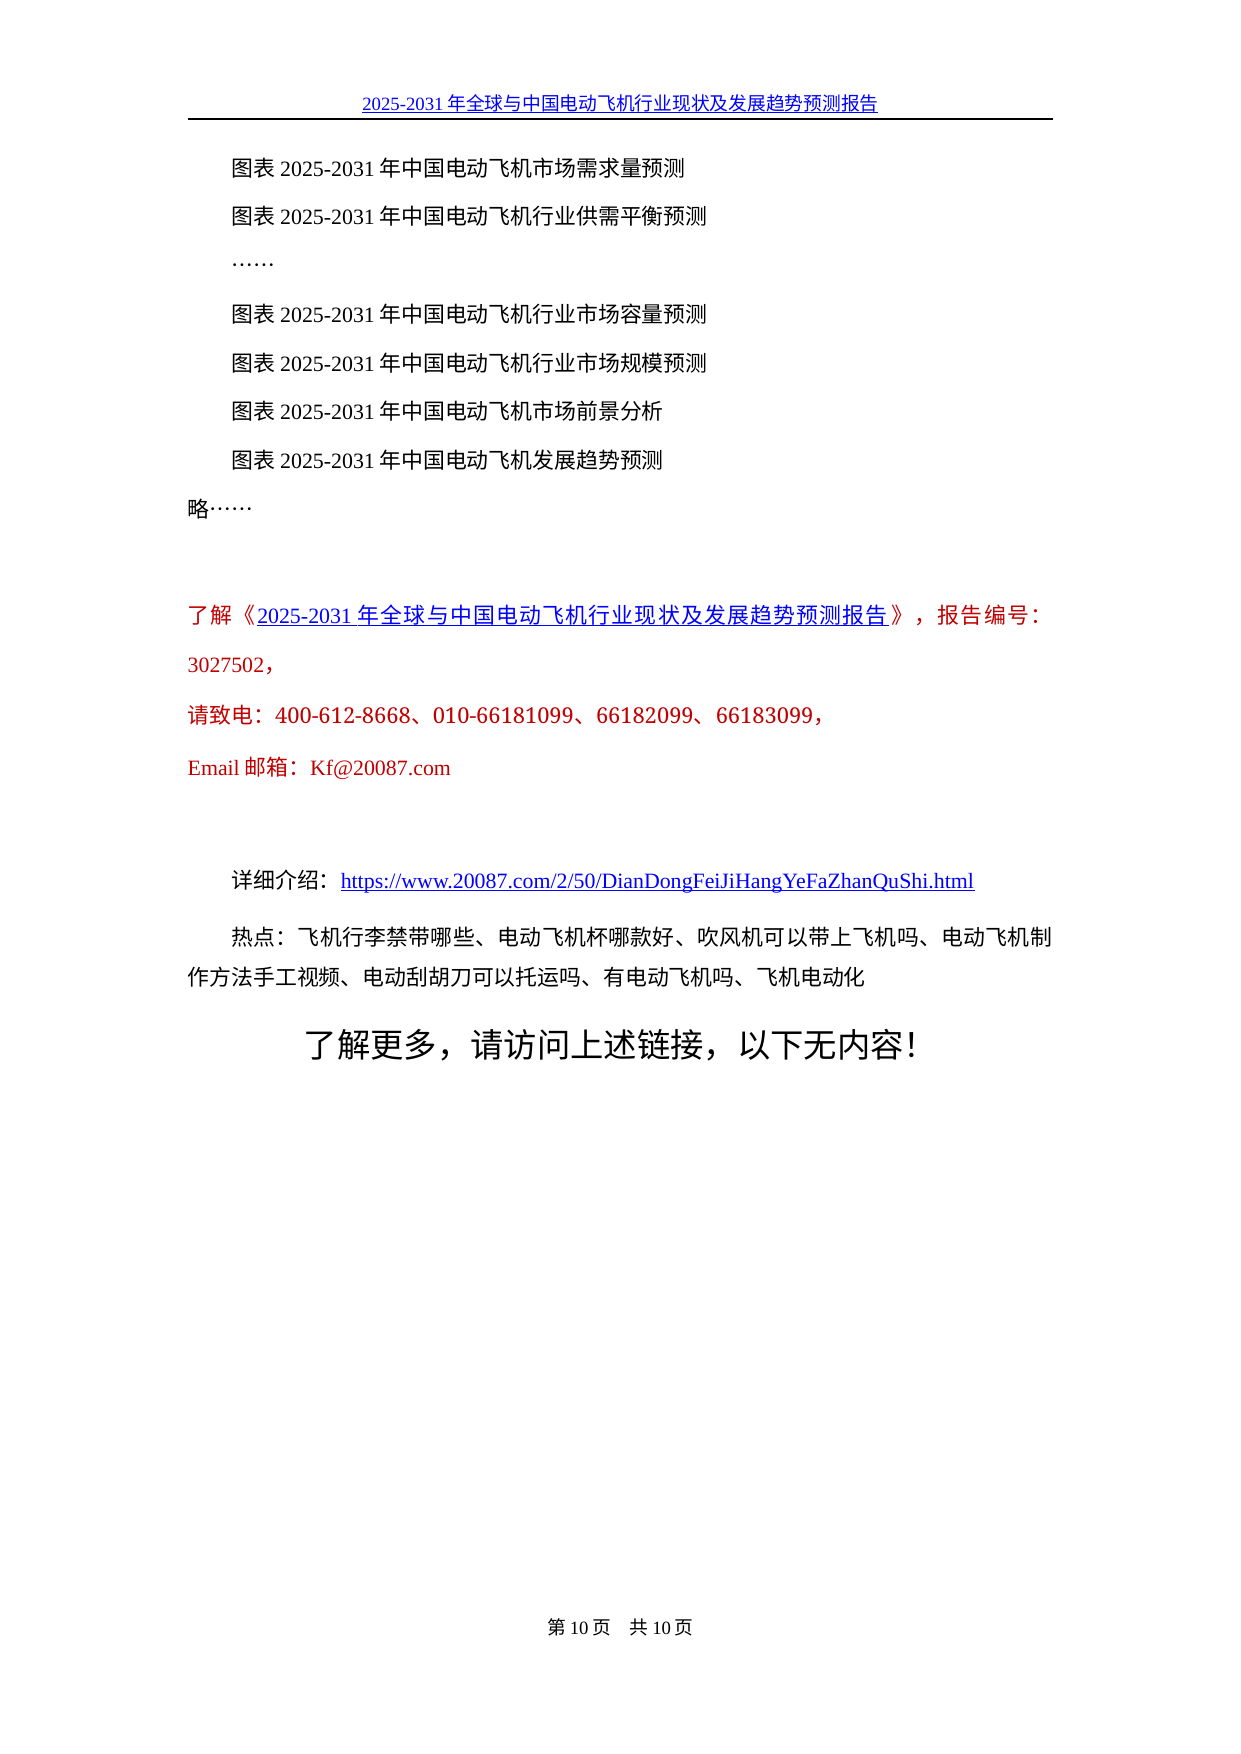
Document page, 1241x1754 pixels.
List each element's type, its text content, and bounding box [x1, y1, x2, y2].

text 请致电：400-612-8668、010-66181099、66182099、66183099， [187, 698, 1053, 731]
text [187, 150, 1053, 524]
text 热点：飞机行李禁带哪些、电动飞机杯哪款好、吹风机可以带上飞机吗、电动飞机制作方法手工视频、电动刮胡刀可以托运吗、有电动飞机吗、飞机电动化 [187, 919, 1053, 992]
text 详细介绍：https://www.20087.com/2/50/DianDongFeiJiHangYeFaZhanQuShi.html [187, 863, 1053, 895]
text 了解《2025-2031年全球与中国电动飞机行业现状及发展趋势预测报告》，报告编号：3027502， [187, 598, 1053, 679]
text Email邮箱：Kf@20087.com [187, 750, 1053, 782]
title 了解更多，请访问上述链接，以下无内容！ [187, 1010, 1053, 1075]
